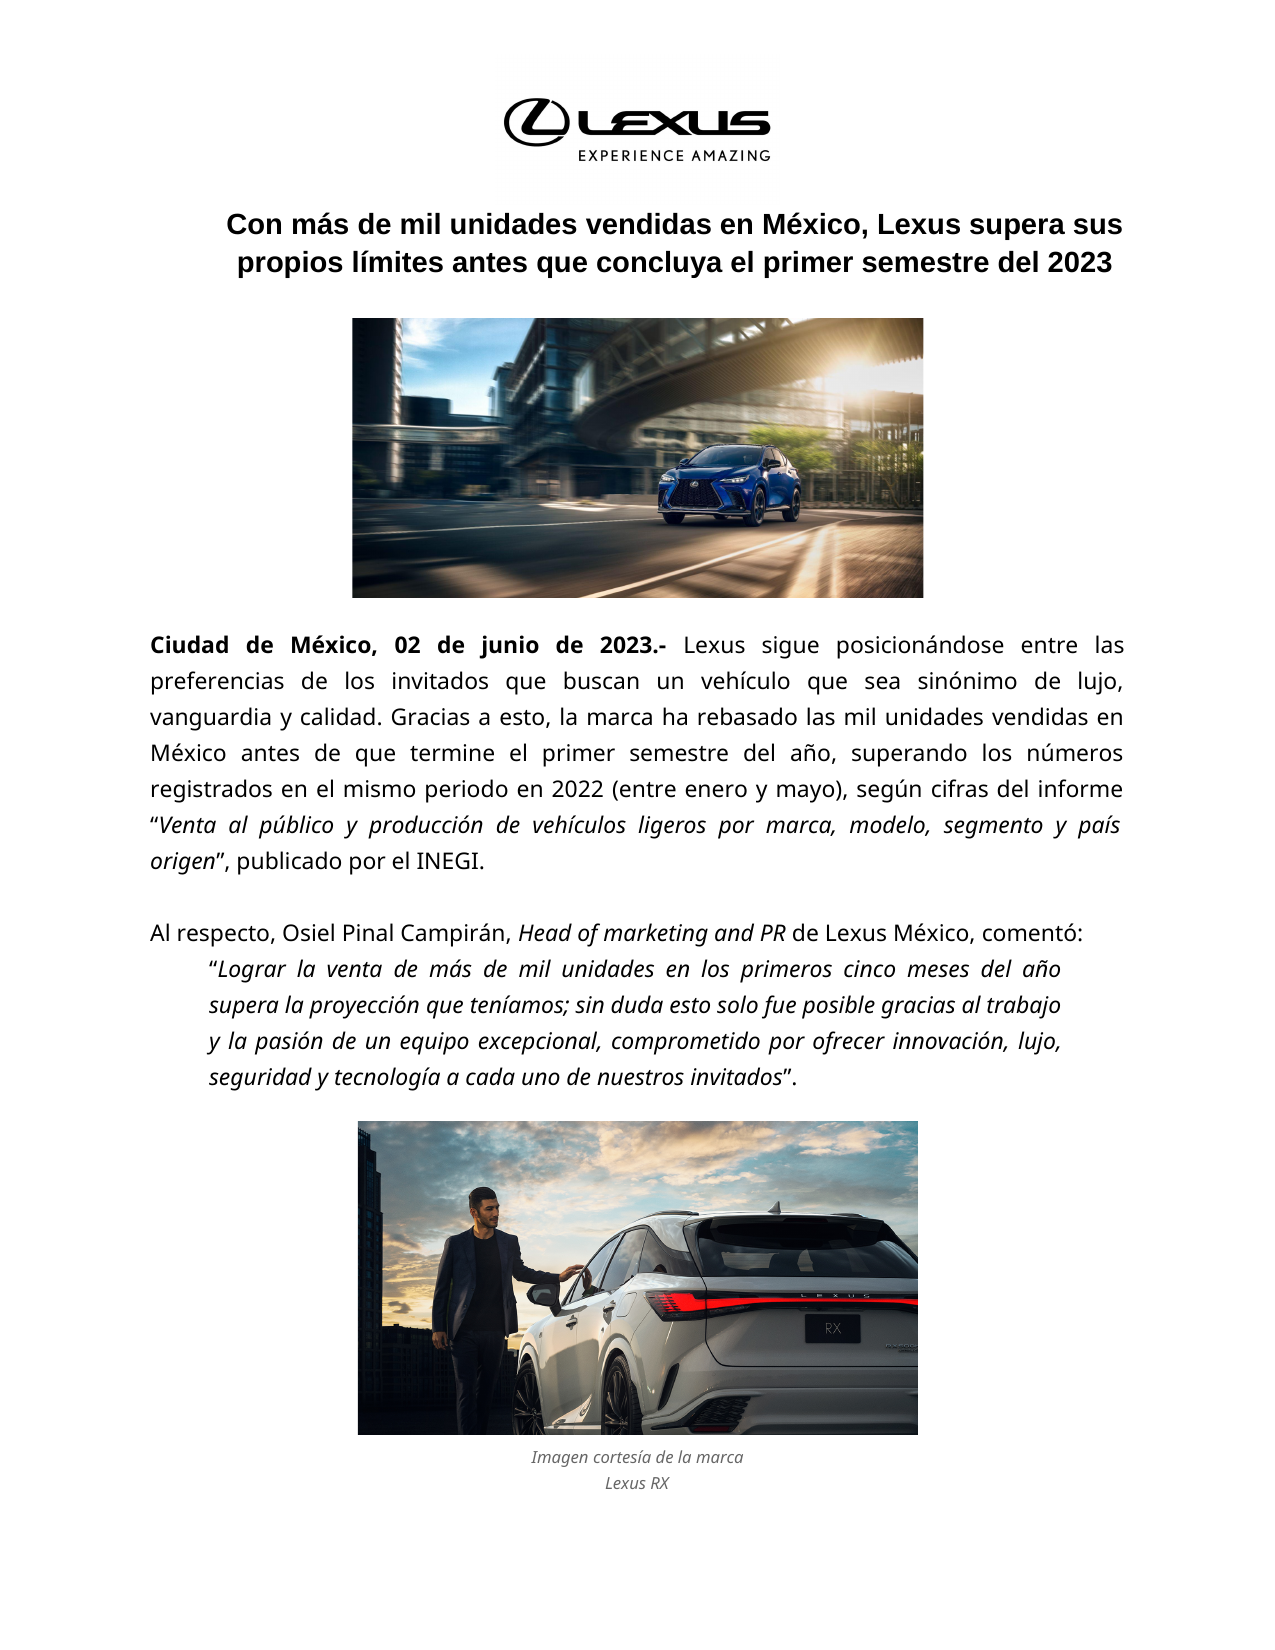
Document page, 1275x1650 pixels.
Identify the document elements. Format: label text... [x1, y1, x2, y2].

text Imagen cortesía de la marca [150, 1446, 1125, 1469]
picture [494, 54, 780, 205]
text Con más de mil unidades vendidas en México, Lexus supera sus propios límites antes que concluya el primer semestre del 2023 [225, 207, 1125, 279]
text Lexus RX [150, 1472, 1125, 1495]
text Ciudad de México, 02 de junio de 2023.- Lexus sigue posicionándose entre las preferencias de los invitados que buscan un vehículo que sea sinónimo de lujo, vanguardia y calidad. Gracias a esto, la marca ha rebasado las mil unidades vendidas en México antes de que termine el primer semestre del año, superando los números registrados en el mismo periodo en 2022 (entre enero y mayo), según cifras del informe “Venta al público y producción de vehículos ligeros por marca, modelo, segmento y país origen”, publicado por el INEGI. [150, 629, 1125, 876]
picture [352, 318, 924, 598]
text Al respecto, Osiel Pinal Campirán, Head of marketing and PR de Lexus México, comentó: [150, 917, 1125, 948]
text “Lograr la venta de más de mil unidades en los primeros cinco meses del año supera la proyección que teníamos; sin duda esto solo fue posible gracias al trabajo y la pasión de un equipo excepcional, comprometido por ofrecer innovación, lujo, seguridad y tecnología a cada uno de nuestros invitados”. [209, 953, 1065, 1092]
picture [357, 1121, 918, 1435]
